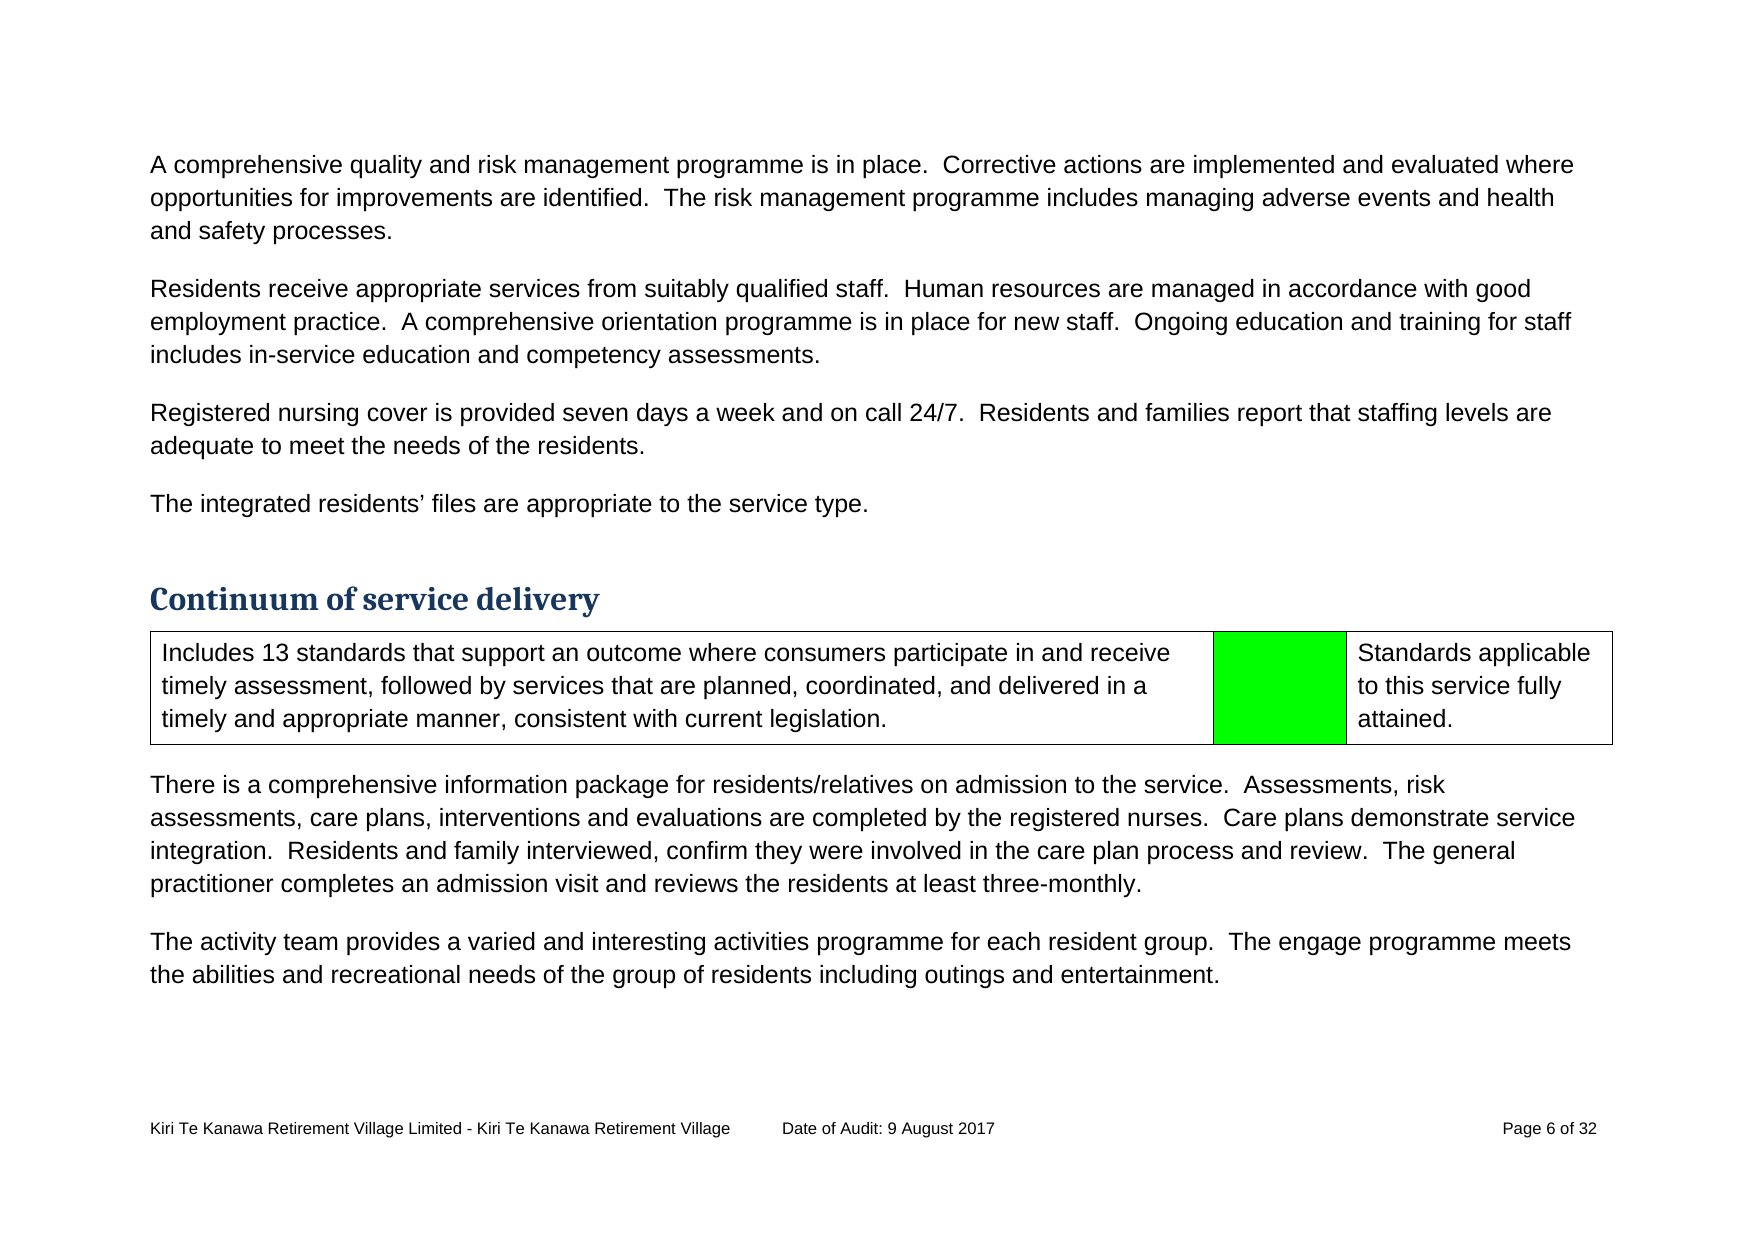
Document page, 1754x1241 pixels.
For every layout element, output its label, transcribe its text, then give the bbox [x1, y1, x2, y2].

text A comprehensive quality and risk management programme is in place. Corrective actions are implemented and evaluated where opportunities for improvements are identified. The risk management programme includes managing adverse events and health and safety processes. [150, 150, 1604, 245]
text There is a comprehensive information package for residents/relatives on admission to the service. Assessments, risk assessments, care plans, interventions and evaluations are completed by the registered nurses. Care plans demonstrate service integration. Residents and family interviewed, confirm they were involved in the care plan process and review. The general practitioner completes an admission visit and reviews the residents at least three-monthly. [150, 770, 1604, 897]
text Residents receive appropriate services from suitably qualified staff. Human resources are managed in accordance with good employment practice. A comprehensive orientation programme is in place for new staff. Ongoing education and training for staff includes in-service education and competency assessments. [150, 274, 1604, 369]
text Registered nursing cover is provided seven days a week and on call 24/7. Residents and families report that staffing levels are adequate to meet the needs of the residents. [150, 398, 1604, 460]
subtitle Continuum of service delivery [150, 580, 1604, 618]
table_header [1214, 632, 1346, 744]
text The activity team provides a varied and interesting activities programme for each resident group. The engage programme meets the abilities and recreational needs of the group of residents including outings and entertainment. [150, 927, 1604, 988]
text The integrated residents’ files are appropriate to the service type. [150, 489, 1604, 518]
table_header Includes 13 standards that support an outcome where consumers participate in and receive timely assessment, followed by services that are planned, coordinated, and delivered in a timely and appropriate manner, consistent with current legislation. [151, 632, 1213, 744]
table_header Standards applicable to this service fully attained. [1347, 632, 1612, 744]
